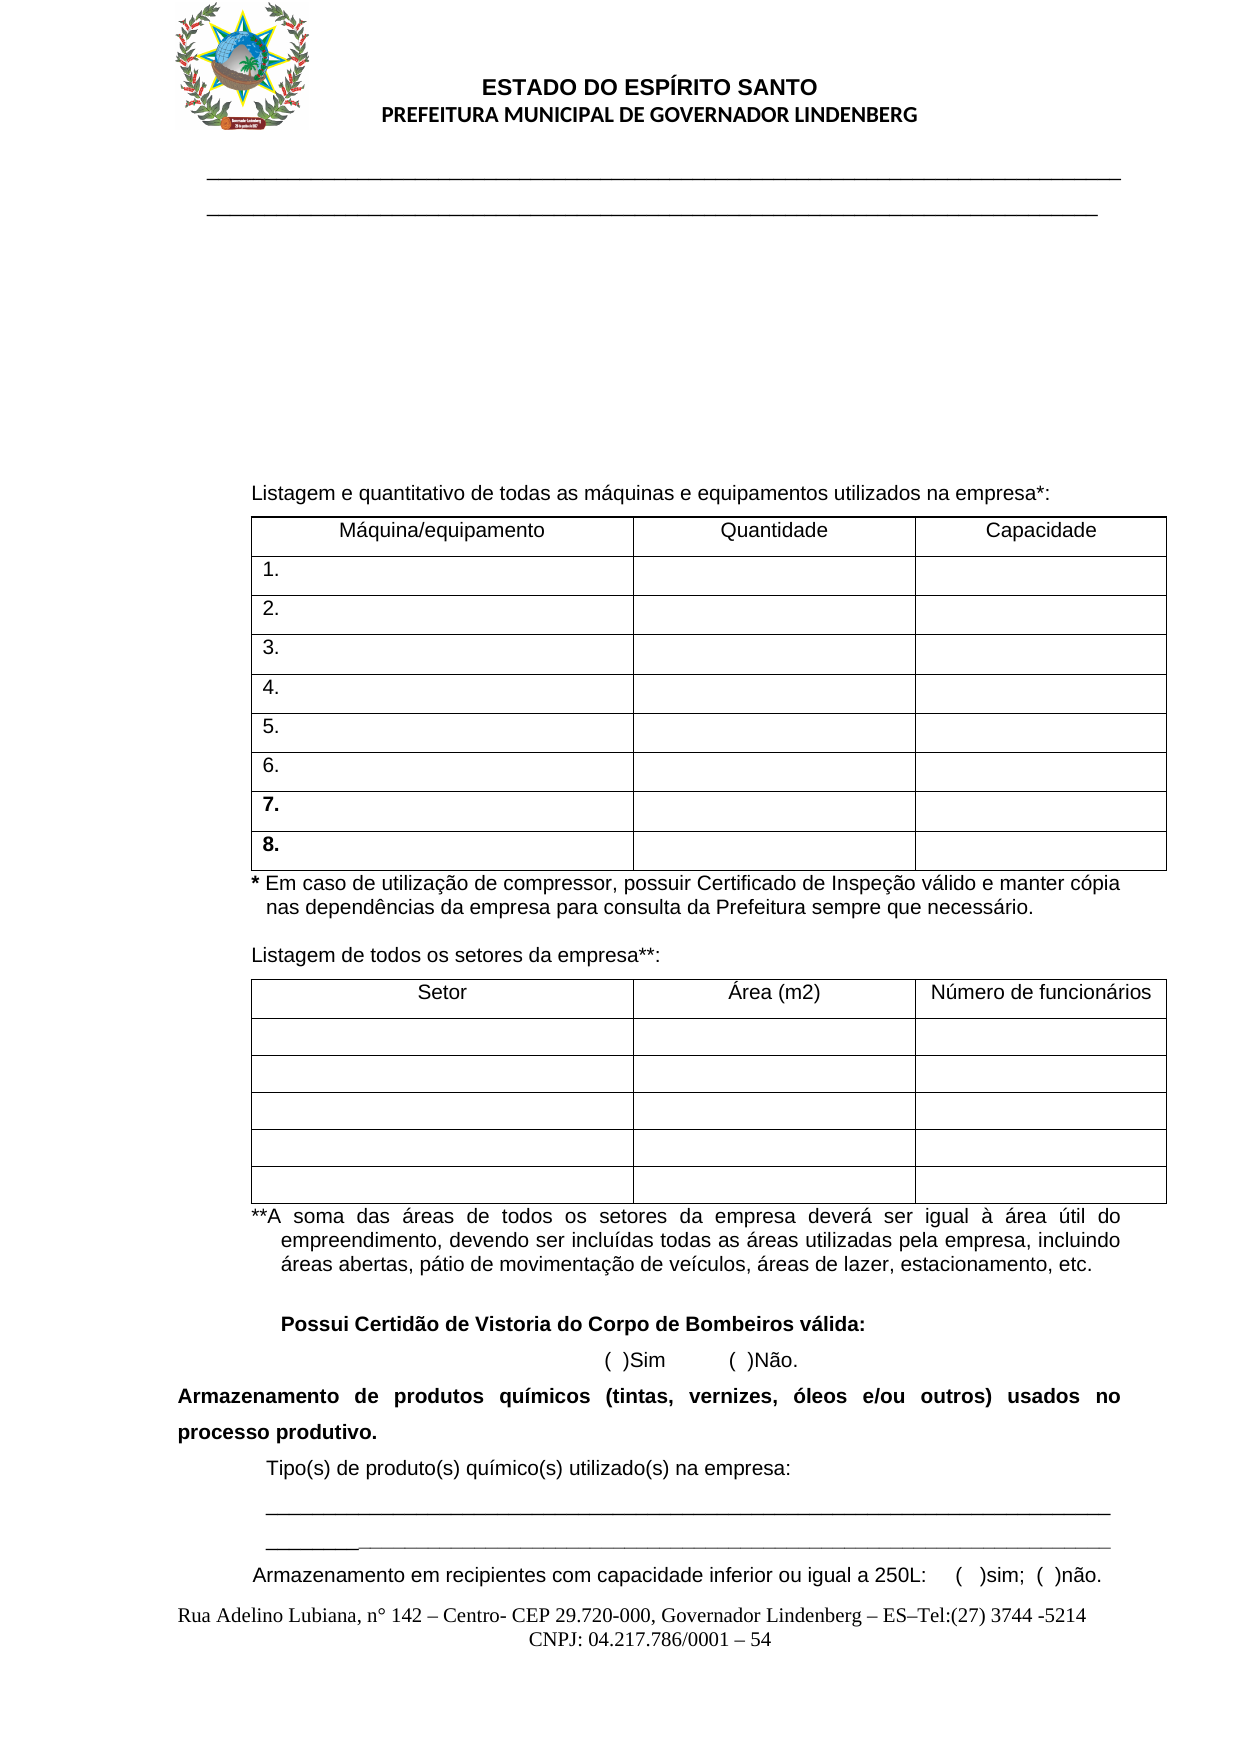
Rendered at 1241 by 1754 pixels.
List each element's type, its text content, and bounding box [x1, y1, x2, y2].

list ( )Sim ( )Não. [281, 1348, 1122, 1372]
table_cell [916, 596, 1166, 634]
text * Em caso de utilização de compressor, possuir Certificado de Inspeção válido e manter cópia nas dependências da empresa para consulta da Prefeitura sempre que necessário. [251, 871, 1122, 919]
table_cell [916, 1130, 1166, 1166]
table_cell [252, 1093, 633, 1129]
table_header Setor [252, 980, 633, 1018]
table_cell [916, 832, 1166, 870]
table_cell 6. [252, 753, 633, 791]
table_cell [916, 1093, 1166, 1129]
table_cell [634, 1019, 915, 1055]
table_cell 4. [252, 675, 633, 713]
picture [175, 2, 310, 130]
text **A soma das áreas de todos os setores da empresa deverá ser igual à área útil do empreendimento, devendo ser incluídas todas as áreas utilizadas pela empresa, incluindo áreas abertas, pátio de movimentação de veículos, áreas de lazer, estacionamento, etc. [251, 1204, 1122, 1276]
list Armazenamento em recipientes com capacidade inferior ou igual a 250L: ( )sim; ( )não. [252, 1563, 1122, 1587]
list Listagem e quantitativo de todas as máquinas e equipamentos utilizados na empresa*: [251, 480, 1122, 504]
table_header Número de funcionários [916, 980, 1166, 1018]
table_cell [916, 1167, 1166, 1203]
text Armazenamento de produtos químicos (tintas, vernizes, óleos e/ou outros) usados no processo produtivo. [177, 1383, 1122, 1443]
table_cell [916, 1019, 1166, 1055]
table_cell 7. [252, 792, 633, 831]
table_cell [916, 714, 1166, 752]
table_cell [634, 1130, 915, 1166]
table_cell [634, 596, 915, 634]
table_cell [252, 1019, 633, 1055]
table_cell 5. [252, 714, 633, 752]
table_cell [252, 1167, 633, 1203]
table_cell [634, 1167, 915, 1203]
table_cell [634, 753, 915, 791]
table_header Quantidade [634, 518, 915, 556]
table_header Capacidade [916, 518, 1166, 556]
table_cell [634, 714, 915, 752]
table_cell [634, 675, 915, 713]
table_cell 1. [252, 557, 633, 595]
table_cell 3. [252, 635, 633, 673]
list Tipo(s) de produto(s) químico(s) utilizado(s) na empresa: __________________________________________________________________________________________________________________________________________________ [266, 1455, 1122, 1551]
table_cell [916, 792, 1166, 831]
table_cell [252, 1130, 633, 1166]
table_cell [916, 557, 1166, 595]
table_cell [634, 792, 915, 831]
list Listagem de todos os setores da empresa**: [251, 943, 1122, 967]
table_cell [916, 675, 1166, 713]
table_cell [916, 753, 1166, 791]
table_cell 2. [252, 596, 633, 634]
table_cell [634, 635, 915, 673]
table_cell [634, 1093, 915, 1129]
table_header Máquina/equipamento [252, 518, 633, 556]
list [207, 157, 1122, 217]
table_cell [634, 1056, 915, 1092]
table_header Área (m2) [634, 980, 915, 1018]
table_cell 8. [252, 832, 633, 870]
table_cell [252, 1056, 633, 1092]
table_cell [634, 832, 915, 870]
table_cell [916, 1056, 1166, 1092]
list Possui Certidão de Vistoria do Corpo de Bombeiros válida: [281, 1312, 1122, 1336]
table_cell [916, 635, 1166, 673]
table_cell [634, 557, 915, 595]
